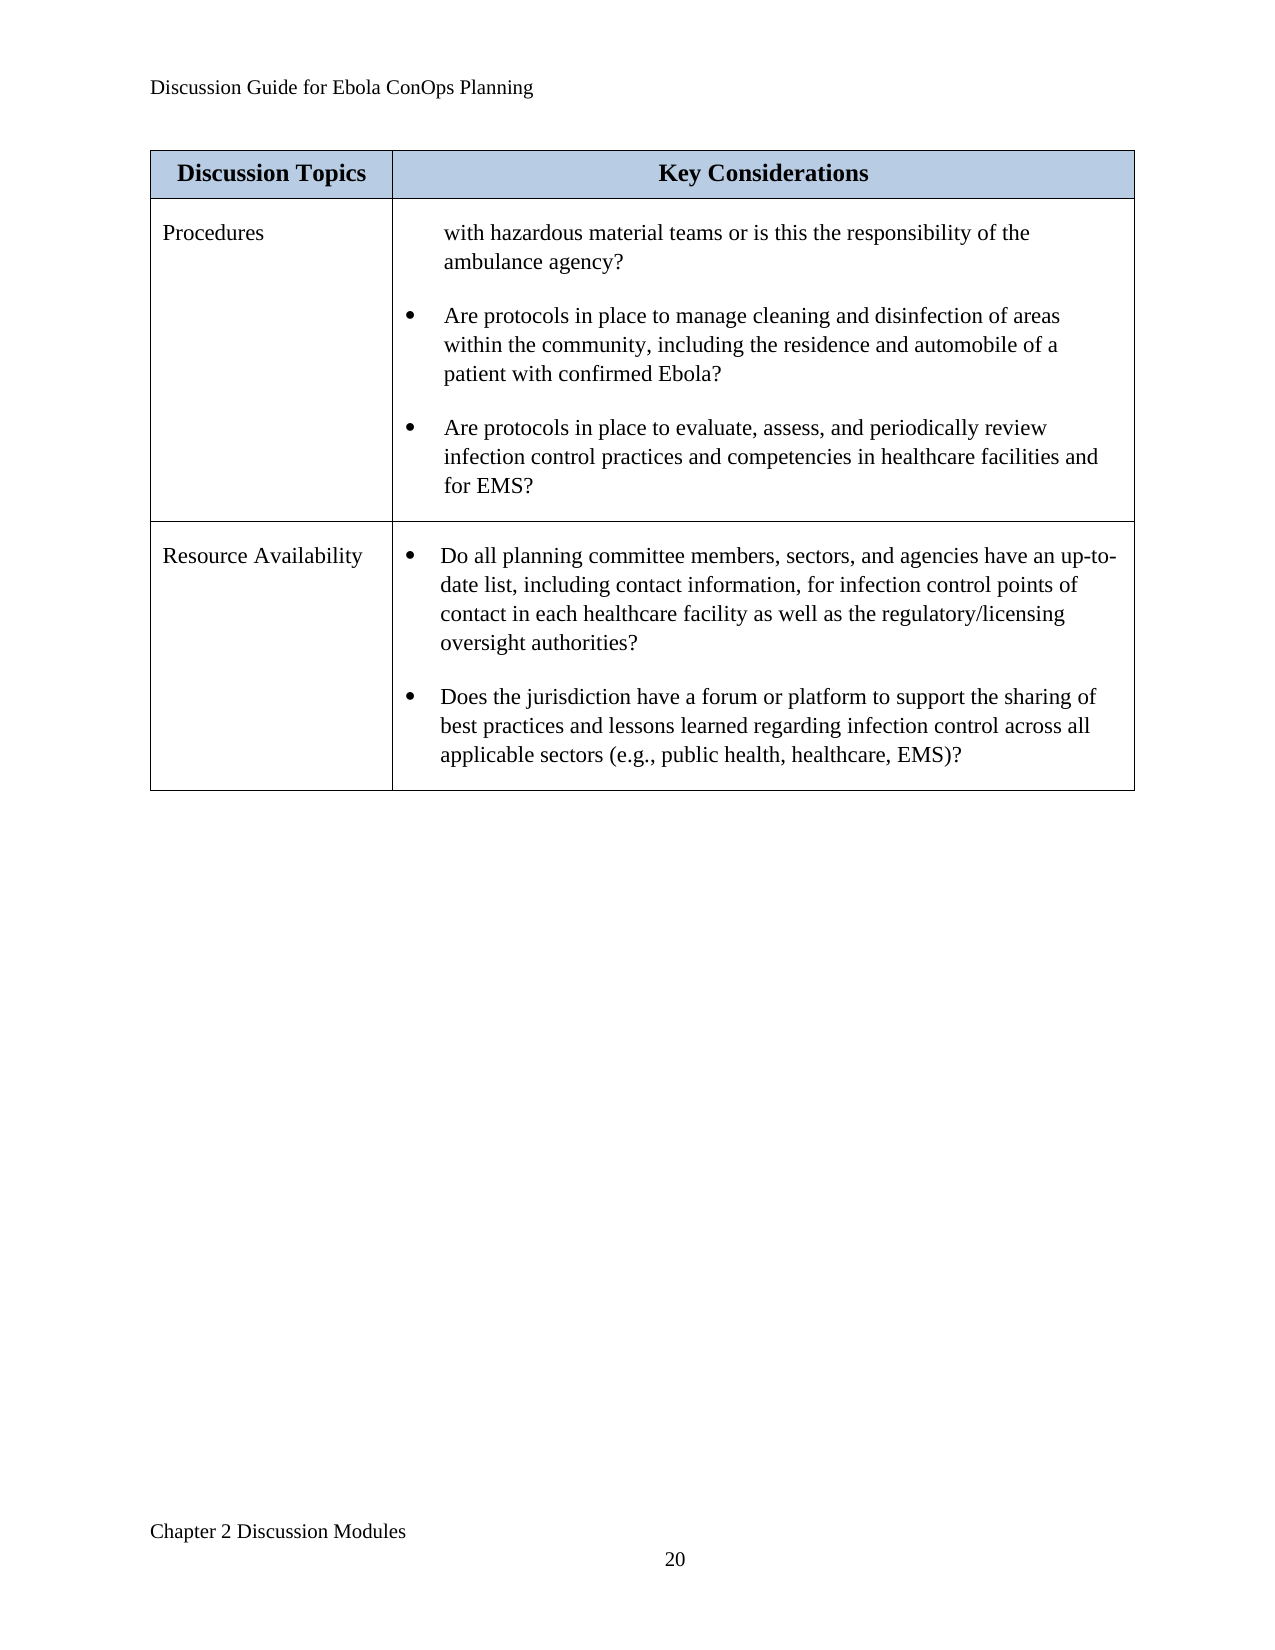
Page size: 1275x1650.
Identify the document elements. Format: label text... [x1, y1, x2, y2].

table_cell Resource Availability [151, 522, 392, 790]
table_header Key Considerations [393, 151, 1134, 198]
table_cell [393, 199, 1134, 521]
table_cell Do all planning committee members, sectors, and agencies have an up-to-date list, including contact information, for infection control points of contact in each healthcare facility as well as the regulatory/licensing oversight authorities? Does the jurisdiction have a forum or platform to support the sharing of best practices and lessons learned regarding infection control across all applicable sectors (e.g., public health, healthcare, EMS)? [393, 522, 1134, 790]
table_cell Protocols and Procedures [151, 199, 392, 521]
table_header Discussion Topics [151, 151, 392, 198]
